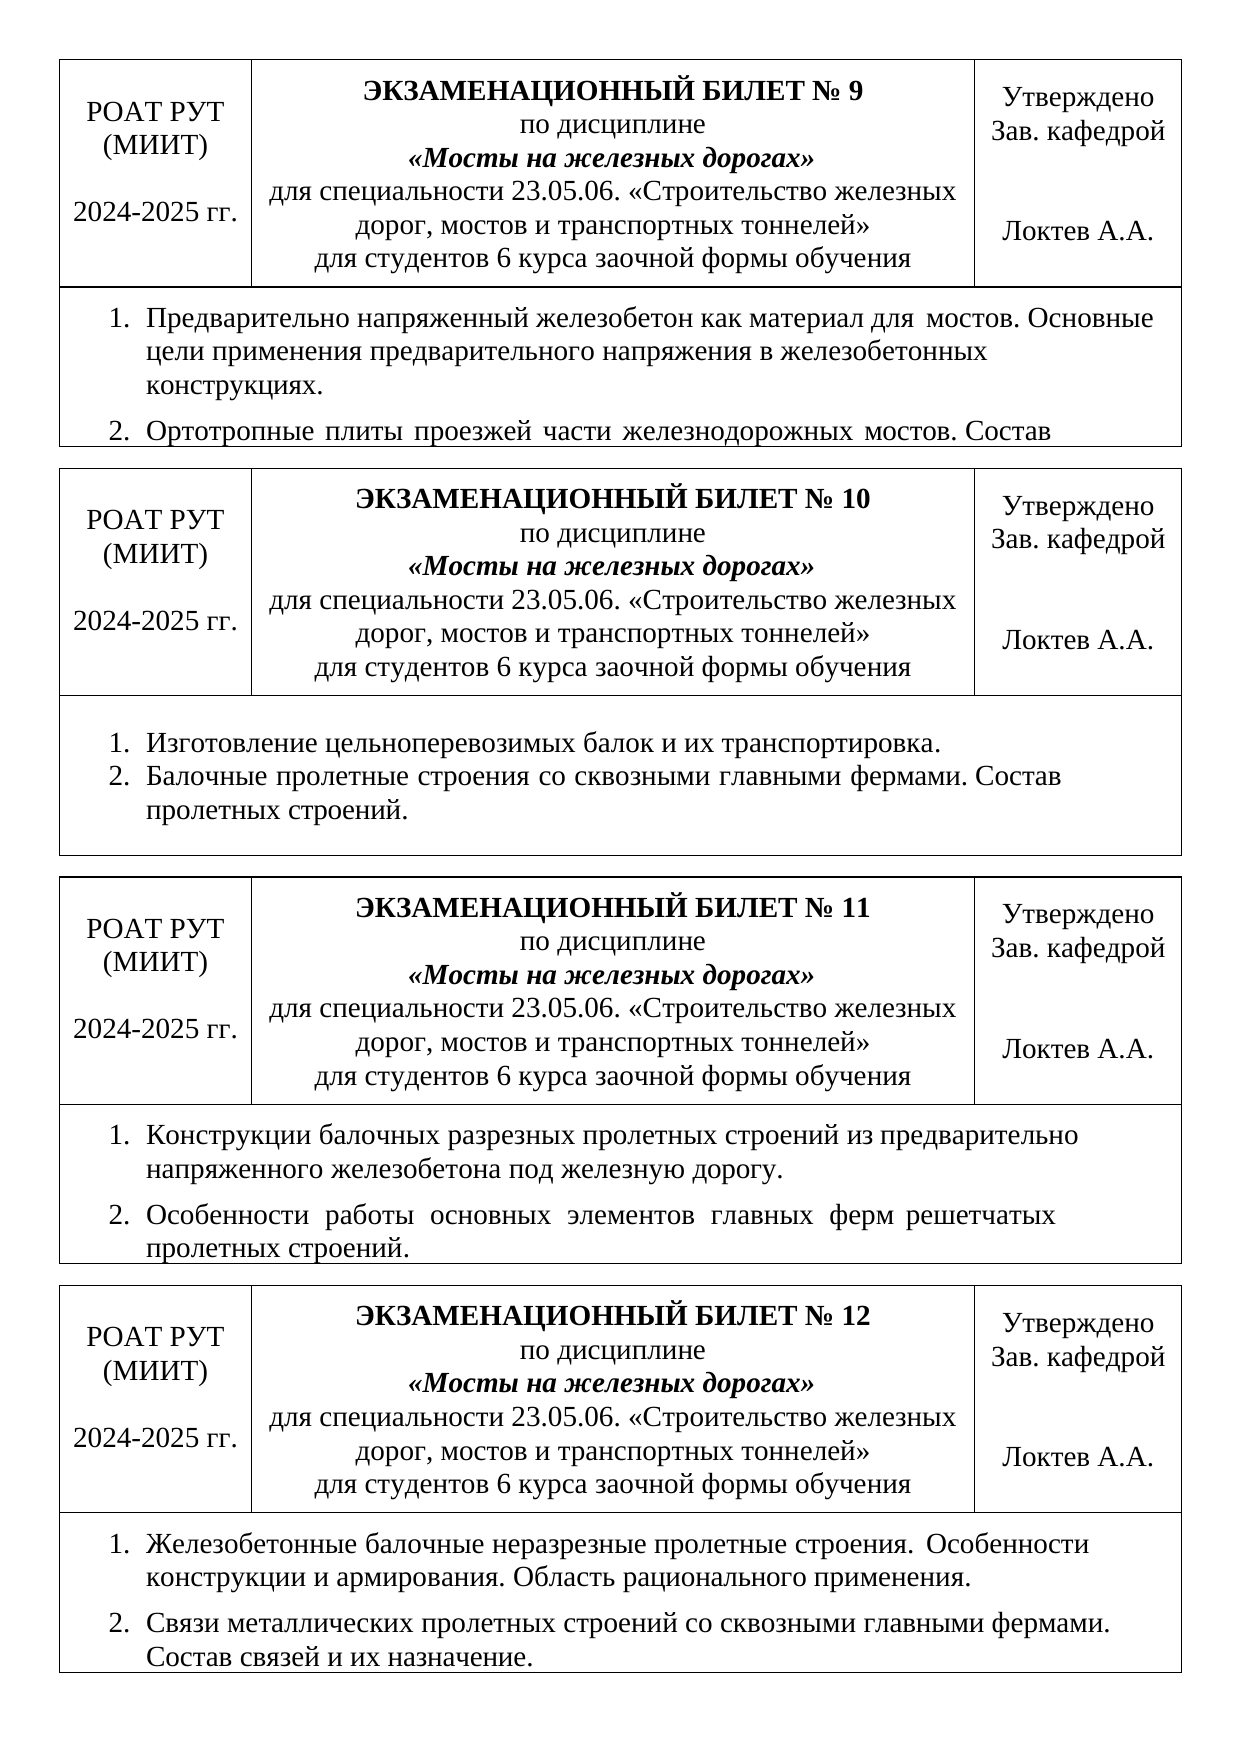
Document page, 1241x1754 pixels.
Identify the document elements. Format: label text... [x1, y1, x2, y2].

table_cell Предварительно напряженный железобетон как материал для мостов. Основные цели применения предварительного напряжения в железобетонных конструкциях. Ортотропные плиты проезжей части железнодорожных мостов. Состав ортотропных плит и характер работы основных элементов. [60, 288, 1181, 446]
table_header РОАТ РУТ (МИИТ) 2024-2025 гг. [60, 878, 251, 1104]
table_header ЭКЗАМЕНАЦИОННЫЙ БИЛЕТ № 10 по дисциплине «Мосты на железных дорогах» для специальности 23.05.06. «Строительство железных дорог, мостов и транспортных тоннелей» для студентов 6 курса заочной формы обучения [252, 469, 974, 695]
table_header Утверждено Зав. кафедрой Локтев А.А. [975, 1286, 1181, 1512]
table_header Утверждено Зав. кафедрой Локтев А.А. [975, 878, 1181, 1104]
table_header ЭКЗАМЕНАЦИОННЫЙ БИЛЕТ № 11 по дисциплине «Мосты на железных дорогах» для специальности 23.05.06. «Строительство железных дорог, мостов и транспортных тоннелей» для студентов 6 курса заочной формы обучения [252, 878, 974, 1104]
table_header Утверждено Зав. кафедрой Локтев А.А. [975, 60, 1181, 286]
table_header Утверждено Зав. кафедрой Локтев А.А. [975, 469, 1181, 695]
table_header РОАТ РУТ (МИИТ) 2024-2025 гг. [60, 1286, 251, 1512]
table_cell Железобетонные балочные неразрезные пролетные строения. Особенности конструкции и армирования. Область рационального применения. Связи металлических пролетных строений со сквозными главными фермами. Состав связей и их назначение. [60, 1513, 1181, 1672]
table_cell Конструкции балочных разрезных пролетных строений из предварительно напряженного железобетона под железную дорогу. Особенности работы основных элементов главных ферм решетчатых пролетных строений. [60, 1105, 1181, 1263]
table_cell Изготовление цельноперевозимых балок и их транспортировка. Балочные пролетные строения со сквозными главными фермами. Состав пролетных строений. [60, 696, 1181, 854]
table_header ЭКЗАМЕНАЦИОННЫЙ БИЛЕТ № 12 по дисциплине «Мосты на железных дорогах» для специальности 23.05.06. «Строительство железных дорог, мостов и транспортных тоннелей» для студентов 6 курса заочной формы обучения [252, 1286, 974, 1512]
table_header ЭКЗАМЕНАЦИОННЫЙ БИЛЕТ № 9 по дисциплине «Мосты на железных дорогах» для специальности 23.05.06. «Строительство железных дорог, мостов и транспортных тоннелей» для студентов 6 курса заочной формы обучения [252, 60, 974, 286]
table_header РОАТ РУТ (МИИТ) 2024-2025 гг. [60, 60, 251, 286]
table_header РОАТ РУТ (МИИТ) 2024-2025 гг. [60, 469, 251, 695]
